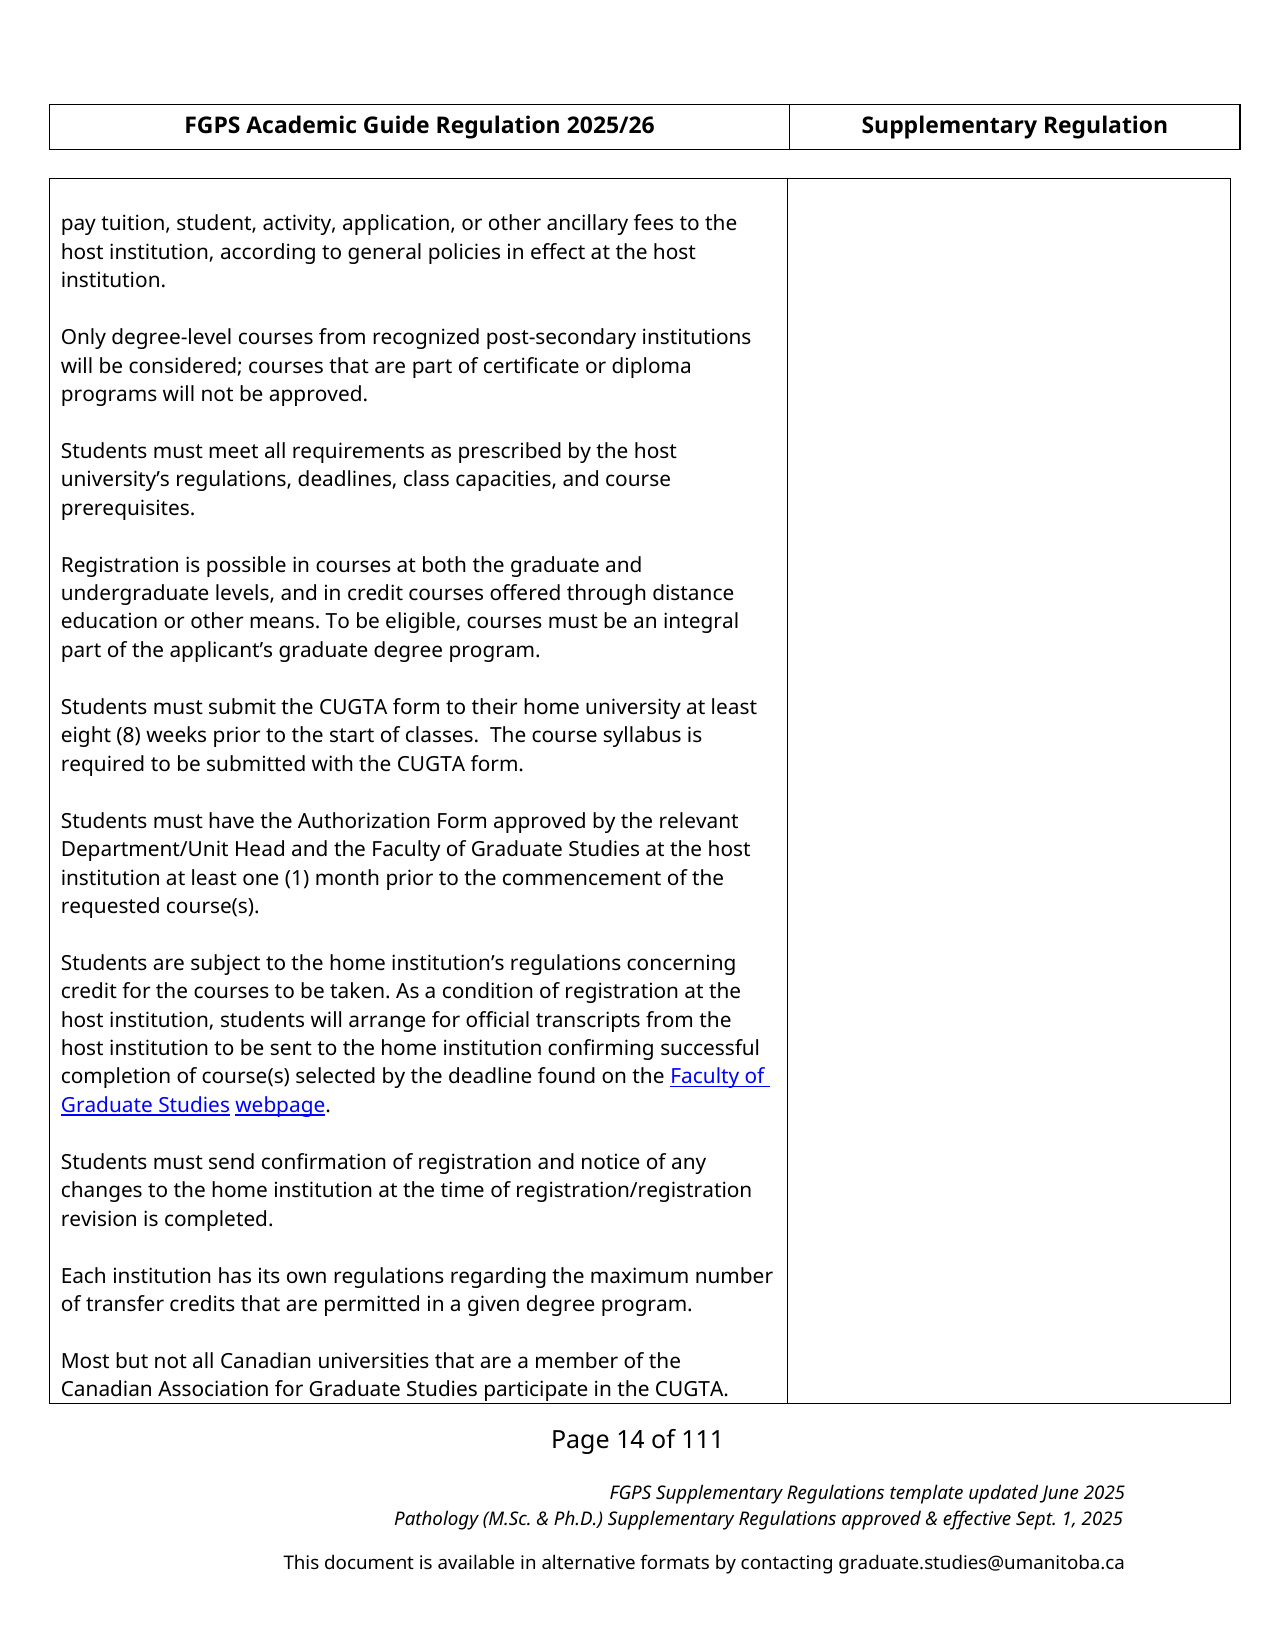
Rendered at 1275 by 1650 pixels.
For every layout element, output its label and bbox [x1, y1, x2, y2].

table_cell [50, 179, 787, 1403]
table_cell [788, 179, 1230, 1403]
